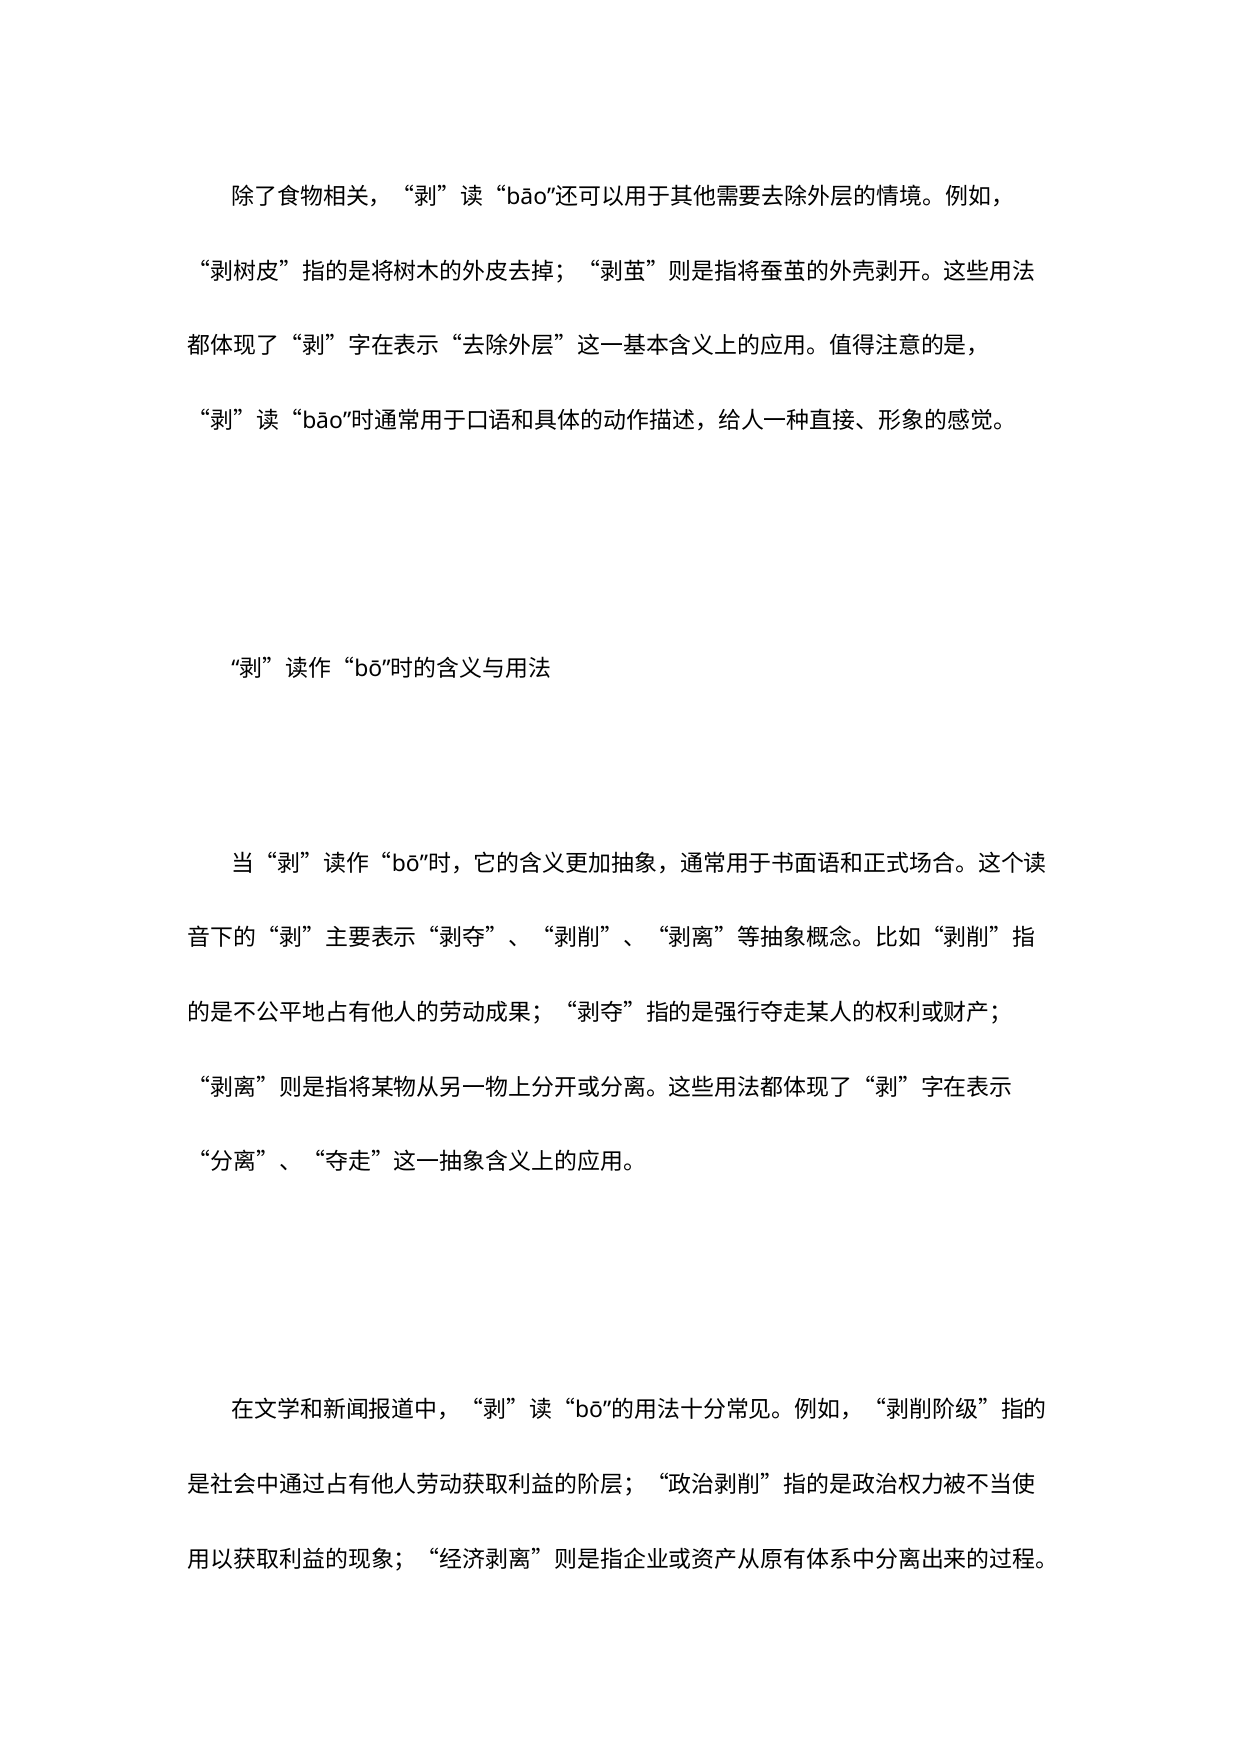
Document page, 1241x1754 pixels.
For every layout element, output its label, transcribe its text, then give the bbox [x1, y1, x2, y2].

text 当“剥”读作“bō”时，它的含义更加抽象，通常用于书面语和正式场合。这个读音下的“剥”主要表示“剥夺”、“剥削”、“剥离”等抽象概念。比如“剥削”指的是不公平地占有他人的劳动成果；“剥夺”指的是强行夺走某人的权利或财产；“剥离”则是指将某物从另一物上分开或分离。这些用法都体现了“剥”字在表示“分离”、“夺走”这一抽象含义上的应用。 [187, 829, 1053, 1192]
text “剥”读作“bō”时的含义与用法 [187, 634, 1053, 699]
text 除了食物相关，“剥”读“bāo”还可以用于其他需要去除外层的情境。例如，“剥树皮”指的是将树木的外皮去掉；“剥茧”则是指将蚕茧的外壳剥开。这些用法都体现了“剥”字在表示“去除外层”这一基本含义上的应用。值得注意的是，“剥”读“bāo”时通常用于口语和具体的动作描述，给人一种直接、形象的感觉。 [187, 162, 1053, 451]
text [187, 1376, 1053, 1590]
